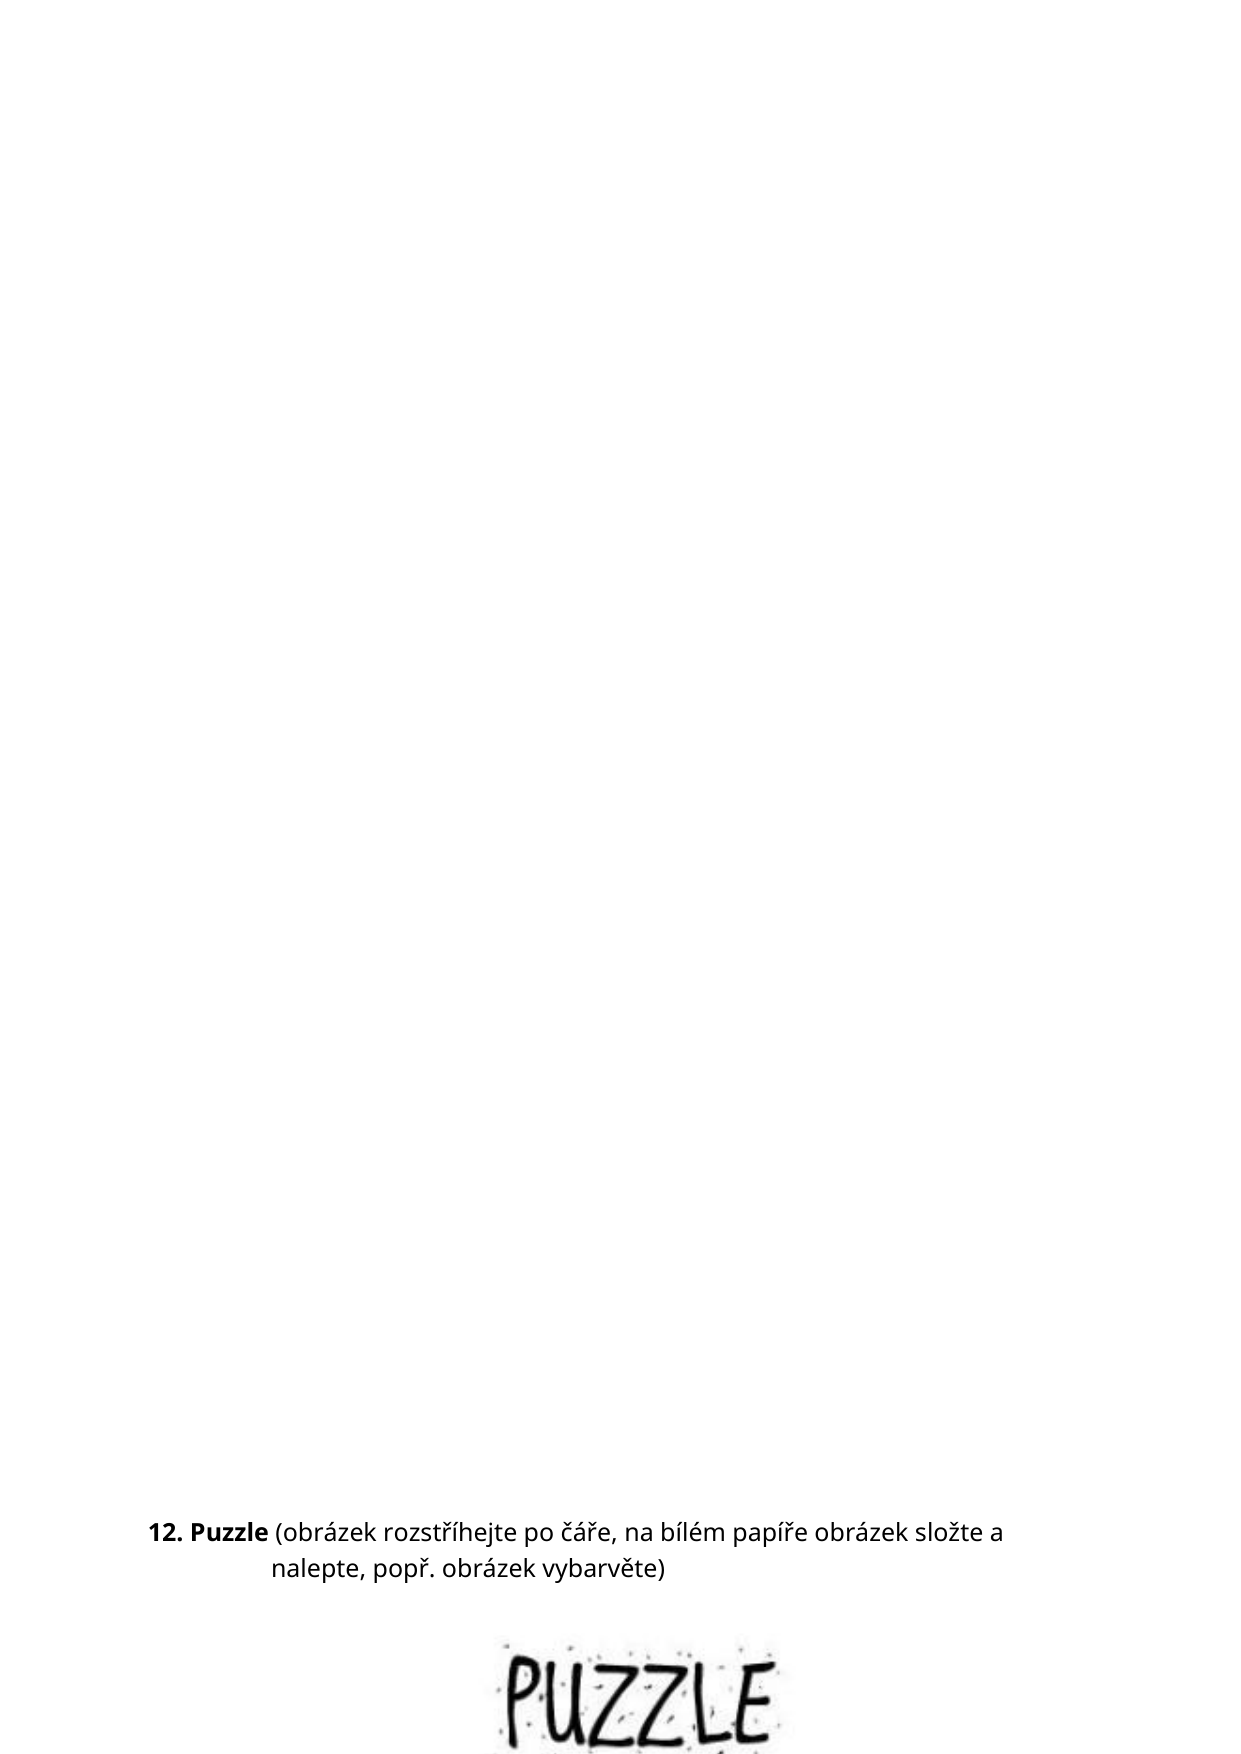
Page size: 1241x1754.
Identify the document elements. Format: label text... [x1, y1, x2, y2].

picture [104, 1619, 1150, 1754]
text nalepte, popř. obrázek vybarvěte) [148, 1551, 1093, 1585]
text 12. Puzzle (obrázek rozstříhejte po čáře, na bílém papíře obrázek složte a [148, 1514, 1093, 1548]
